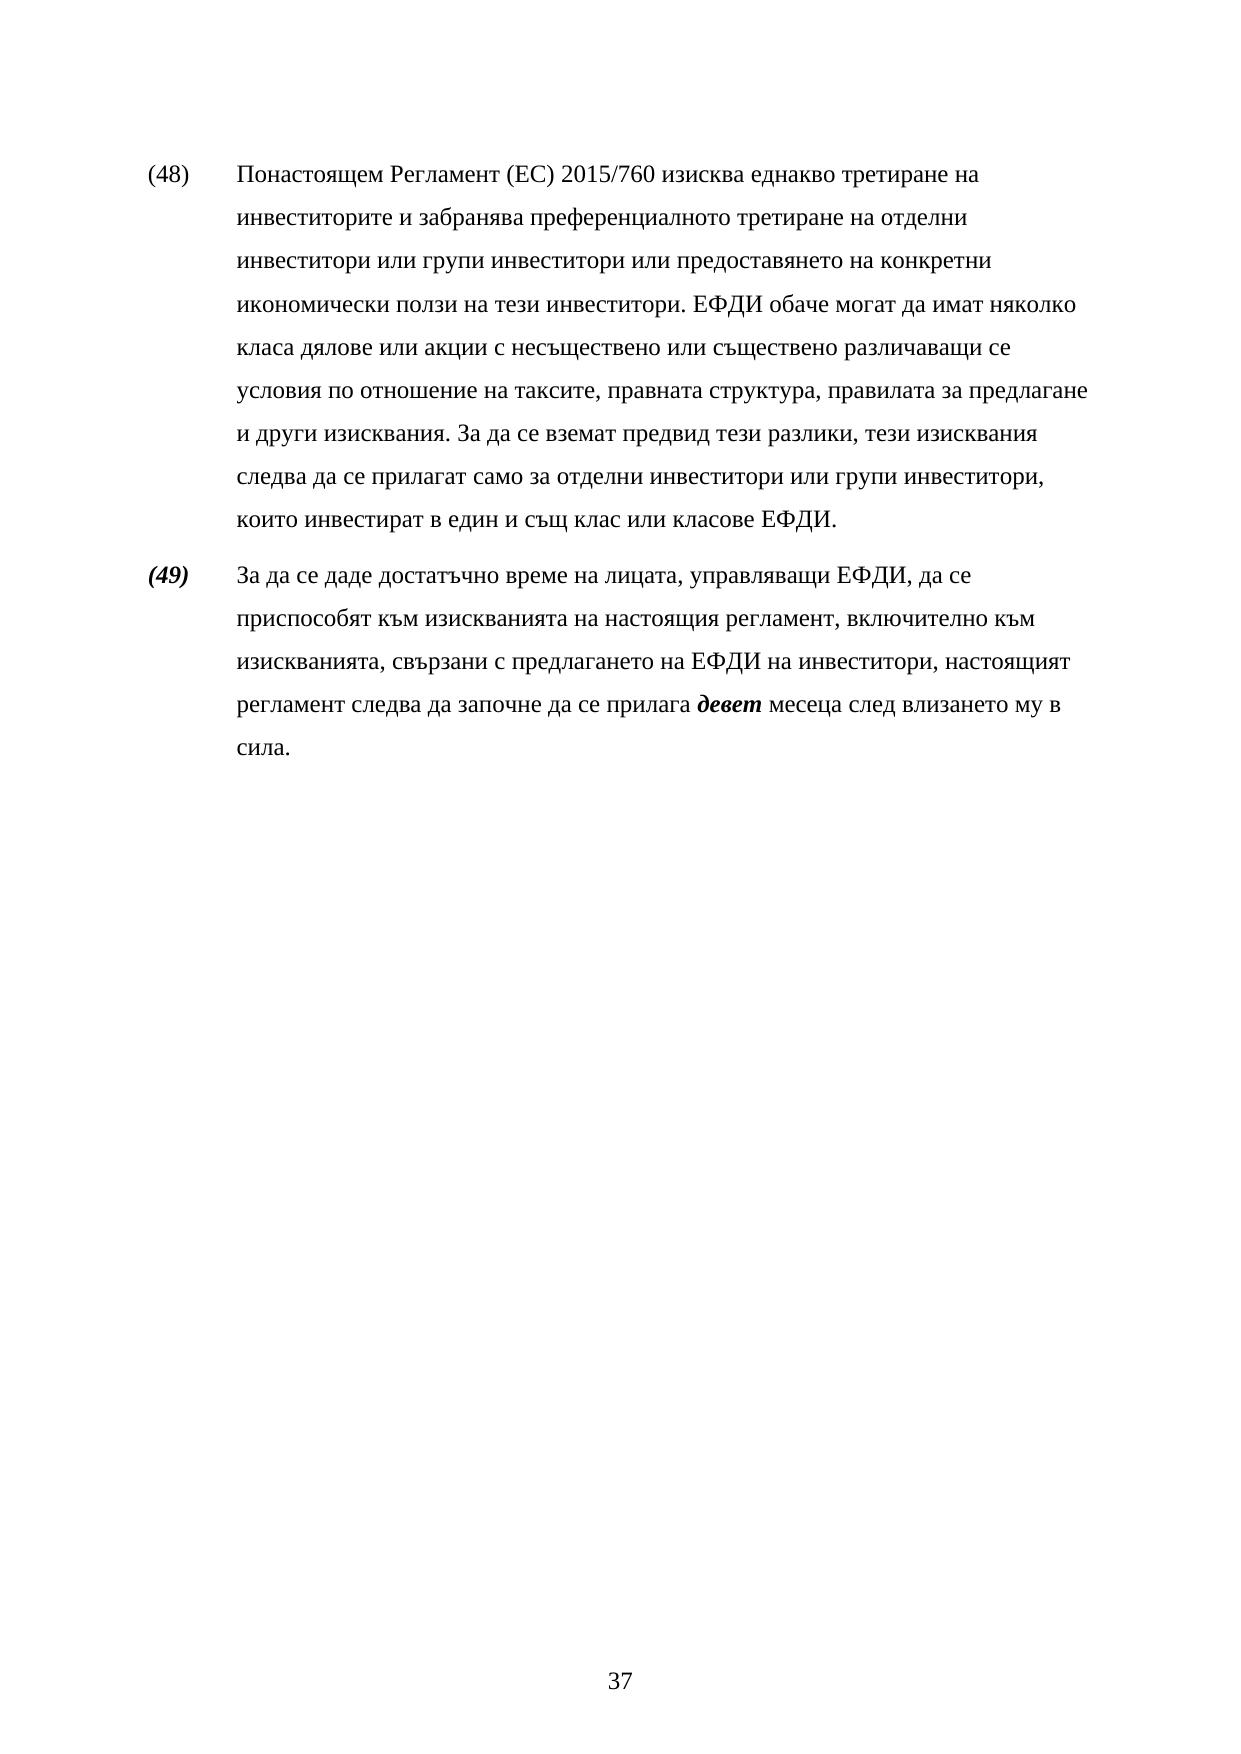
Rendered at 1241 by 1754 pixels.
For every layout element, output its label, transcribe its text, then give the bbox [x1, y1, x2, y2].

text (49) За да се даде достатъчно време на лицата, управляващи ЕФДИ, да се приспособят към изискванията на настоящия регламент, включително към изискванията, свързани с предлагането на ЕФДИ на инвеститори, настоящият регламент следва да започне да се прилага девет месеца след влизането му в сила. [148, 560, 1092, 761]
text (48) Понастоящем Регламент (ЕС) 2015/760 изисква еднакво третиране на инвеститорите и забранява преференциалното третиране на отделни инвеститори или групи инвеститори или предоставянето на конкретни икономически ползи на тези инвеститори. ЕФДИ обаче могат да имат няколко класа дялове или акции с несъществено или съществено различаващи се условия по отношение на таксите, правната структура, правилата за предлагане и други изисквания. За да се вземат предвид тези разлики, тези изисквания следва да се прилагат само за отделни инвеститори или групи инвеститори, които инвестират в един и същ клас или класове ЕФДИ. [148, 159, 1092, 533]
